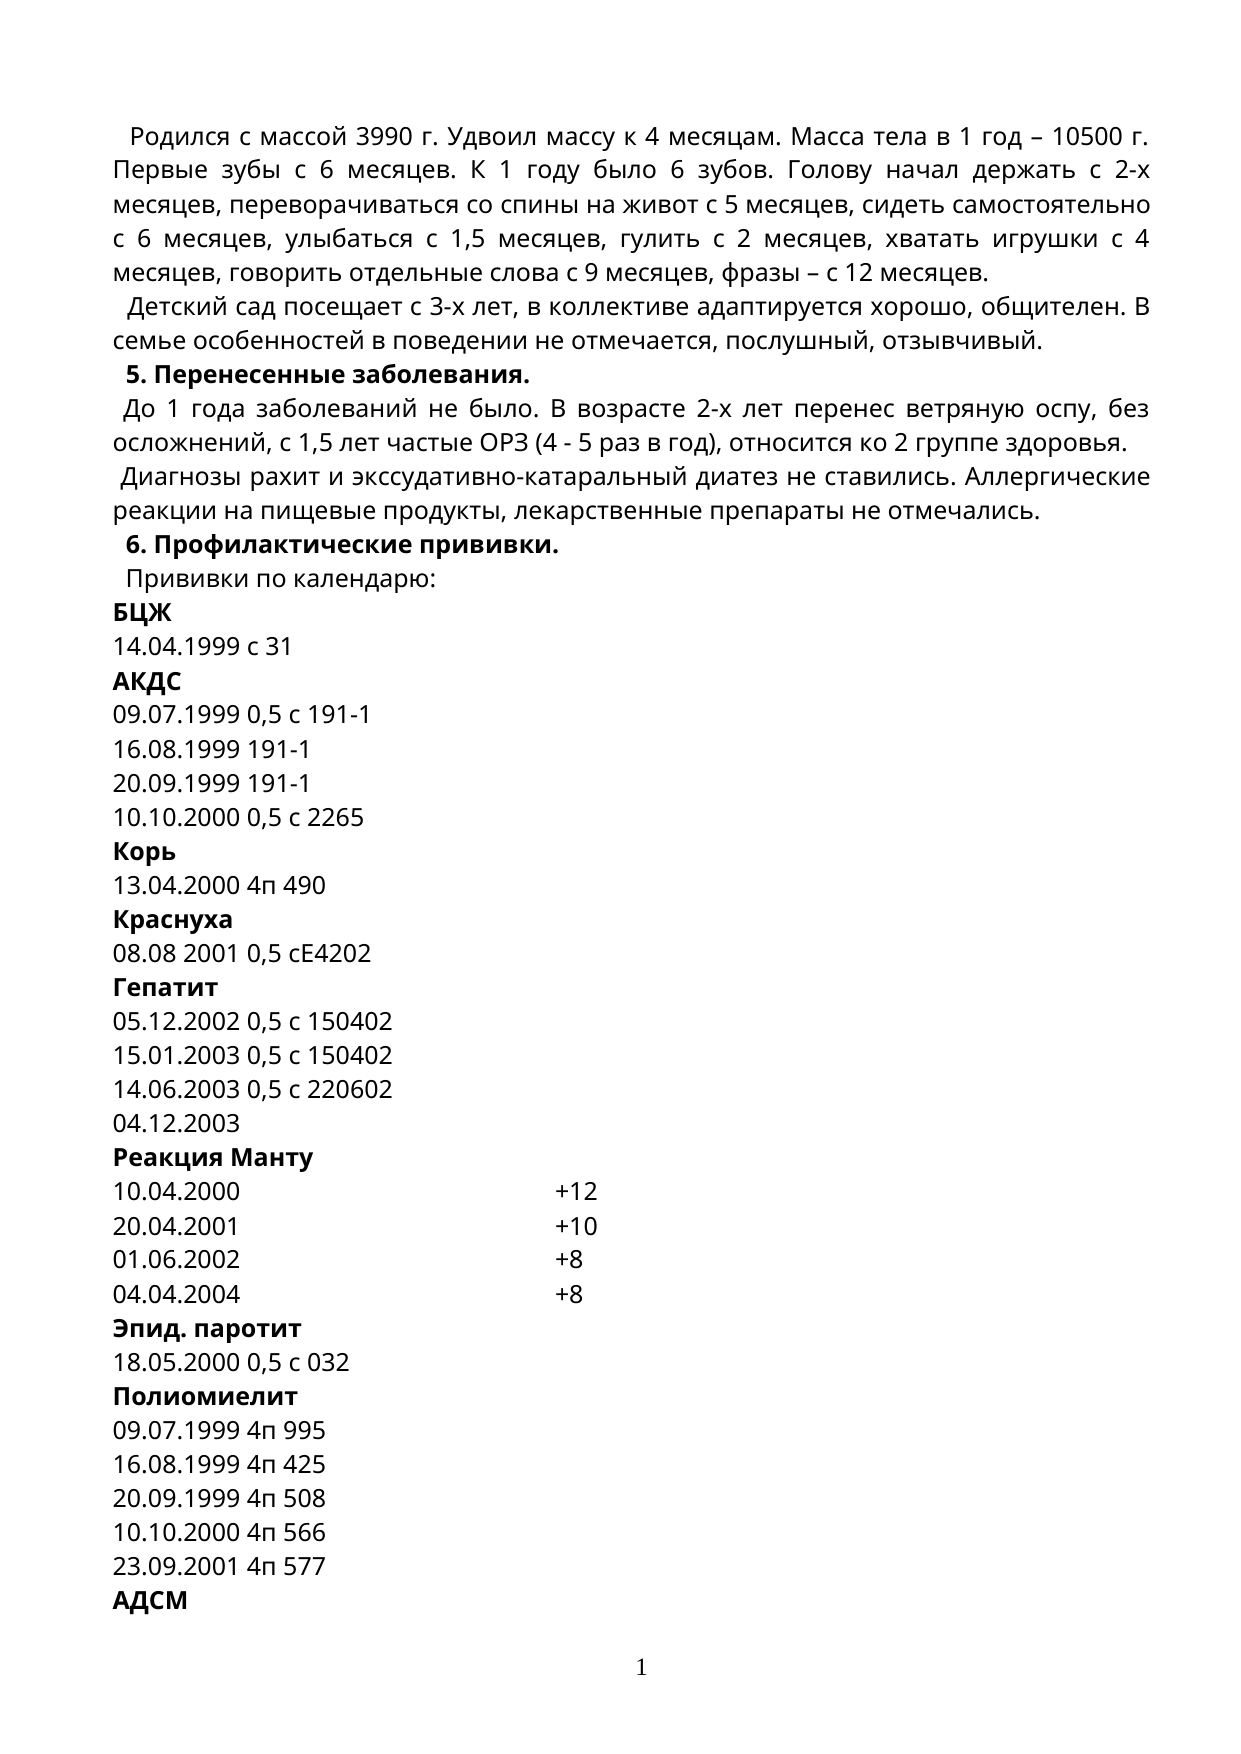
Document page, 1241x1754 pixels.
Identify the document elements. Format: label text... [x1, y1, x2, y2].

text 5. Перенесенные заболевания. [112, 357, 1152, 391]
text 23.09.2001 4п 577 [112, 1549, 1152, 1583]
text 10.10.2000 0,5 с 2265 [112, 799, 1152, 833]
list +8 [112, 1276, 1152, 1310]
text 18.05.2000 0,5 с 032 [112, 1344, 1152, 1378]
text 6. Профилактические прививки. [112, 527, 1152, 561]
text Полиомиелит [112, 1378, 1152, 1412]
text 20.09.1999 191-1 [112, 765, 1152, 799]
text 16.08.1999 191-1 [112, 731, 1152, 765]
list +10 [112, 1208, 1152, 1242]
text Гепатит [112, 970, 1152, 1004]
text 20.09.1999 4п 508 [112, 1481, 1152, 1515]
text АДСМ [112, 1583, 1152, 1617]
text Корь [112, 833, 1152, 867]
text Краснуха [112, 902, 1152, 936]
text 16.08.1999 4п 425 [112, 1447, 1152, 1481]
text 09.07.1999 0,5 с 191-1 [112, 697, 1152, 731]
text Родился с массой . Удвоил массу к 4 месяцам. Масса тела в 1 год – . Первые зубы с 6 месяцев. К 1 году было 6 зубов. Голову начал держать с 2-х месяцев, переворачиваться со спины на живот с 5 месяцев, сидеть самостоятельно с 6 месяцев, улыбаться с 1,5 месяцев, гулить с 2 месяцев, хватать игрушки с 4 месяцев, говорить отдельные слова с 9 месяцев, фразы – с 12 месяцев. [112, 118, 1152, 288]
text До 1 года заболеваний не было. В возрасте 2-х лет перенес ветряную оспу, без осложнений, с 1,5 лет частые ОРЗ (4 - 5 раз в год), относится ко 2 группе здоровья. [112, 391, 1152, 459]
text 14.06.2003 0,5 с 220602 [112, 1072, 1152, 1106]
list +8 [112, 1242, 1152, 1276]
text Прививки по календарю: [112, 561, 1152, 595]
text 10.10.2000 4п 566 [112, 1515, 1152, 1549]
text Реакция Манту [112, 1140, 1152, 1174]
text 05.12.2002 0,5 с 150402 [112, 1004, 1152, 1038]
text АКДС [112, 663, 1152, 697]
text 04.12.2003 [112, 1106, 1152, 1140]
text 14.04.1999 с 31 [112, 629, 1152, 663]
text 15.01.2003 0,5 с 150402 [112, 1038, 1152, 1072]
text Диагнозы рахит и экссудативно-катаральный диатез не ставились. Аллергические реакции на пищевые продукты, лекарственные препараты не отмечались. [112, 459, 1152, 527]
text БЦЖ [112, 595, 1152, 629]
text 13.04.2000 4п 490 [112, 867, 1152, 902]
text Детский сад посещает с 3-х лет, в коллективе адаптируется хорошо, общителен. В семье особенностей в поведении не отмечается, послушный, отзывчивый. [112, 288, 1152, 357]
text Эпид. паротит [112, 1310, 1152, 1344]
text 09.07.1999 4п 995 [112, 1412, 1152, 1447]
text 08.08 2001 0,5 сЕ4202 [112, 936, 1152, 970]
list +12 [112, 1174, 1152, 1208]
